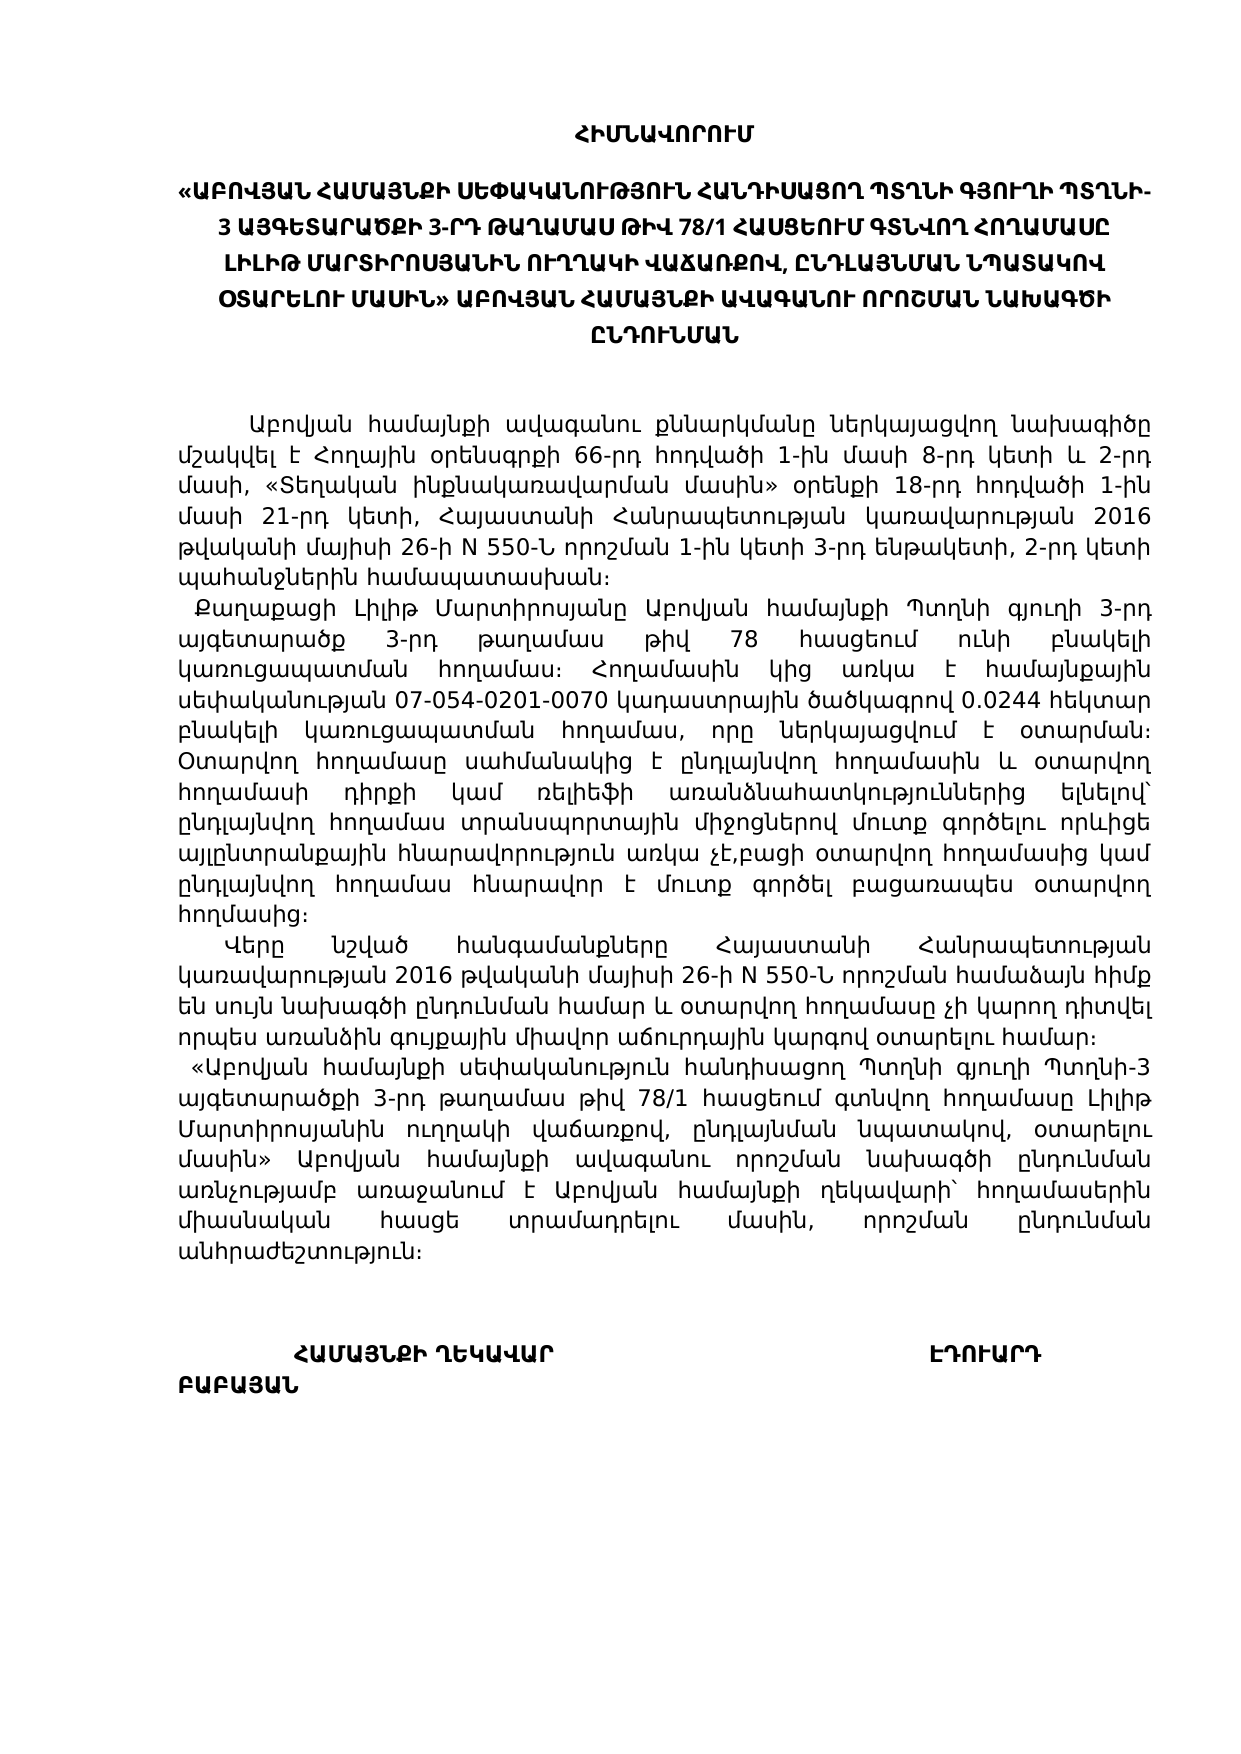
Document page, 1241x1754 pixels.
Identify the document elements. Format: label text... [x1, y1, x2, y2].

text Աբովյան համայնքի ավագանու քննարկմանը ներկայացվող նախագիծը մշակվել է Հողային օրենսգրքի 66-րդ հոդվածի 1-ին մասի 8-րդ կետի և 2-րդ մասի, «Տեղական ինքնակառավարման մասին» օրենքի 18-րդ հոդվածի 1-ին մասի 21-րդ կետի, Հայաստանի Հանրապետության կառավարության 2016 թվականի մայիսի 26-ի N 550-Ն որոշման 1-ին կետի 3-րդ ենթակետի, 2-րդ կետի պահանջներին համապատասխան։ Քաղաքացի Լիլիթ Մարտիրոսյանը Աբովյան համայնքի Պտղնի գյուղի 3-րդ այգետարածք 3-րդ թաղամաս թիվ 78 հասցեում ունի բնակելի կառուցապատման հողամաս։ Հողամասին կից առկա է համայնքային սեփականության 07-054-0201-0070 կադաստրային ծածկագրով 0.0244 հեկտար բնակելի կառուցապատման հողամաս, որը ներկայացվում է օտարման։ Օտարվող հողամասը սահմանակից է ընդլայնվող հողամասին և օտարվող հողամասի դիրքի կամ ռելիեֆի առանձնահատկություններից ելնելով՝ ընդլայնվող հողամաս տրանսպորտային միջոցներով մուտք գործելու որևիցե այլընտրանքային հնարավորություն առկա չէ,բացի օտարվող հողամասից կամ ընդլայնվող հողամաս հնարավոր է մուտք գործել բացառապես օտարվող հողմասից։ Վերը նշված հանգամանքները Հայաստանի Հանրապետության կառավարության 2016 թվականի մայիսի 26-ի N 550-Ն որոշման համաձայն հիմք են սույն նախագծի ընդունման համար և օտարվող հողամասը չի կարող դիտվել որպես առանձին գույքային միավոր աճուրդային կարգով օտարելու համար։ «Աբովյան համայնքի սեփականություն հանդիսացող Պտղնի գյուղի Պտղնի-3 այգետարածքի 3-րդ թաղամաս թիվ 78/1 հասցեում գտնվող հողամասը Լիլիթ Մարտիրոսյանին ուղղակի վաճառքով, ընդլայնման նպատակով, օտարելու մասին» Աբովյան համայնքի ավագանու որոշման նախագծի ընդունման առնչությամբ առաջանում է Աբովյան համայնքի ղեկավարի՝ հողամասերին միասնական հասցե տրամադրելու մասին, որոշման ընդունման անհրաժեշտություն։ [177, 411, 1152, 1265]
text «ԱԲՈՎՅԱՆ ՀԱՄԱՅՆՔԻ ՍԵՓԱԿԱՆՈՒԹՅՈՒՆ ՀԱՆԴԻՍԱՑՈՂ ՊՏՂՆԻ ԳՅՈՒՂԻ ՊՏՂՆԻ-3 ԱՅԳԵՏԱՐԱԾՔԻ 3-ՐԴ ԹԱՂԱՄԱՍ ԹԻՎ 78/1 ՀԱՍՑԵՈՒՄ ԳՏՆՎՈՂ ՀՈՂԱՄԱՍԸ ԼԻԼԻԹ ՄԱՐՏԻՐՈՍՅԱՆԻՆ ՈՒՂՂԱԿԻ ՎԱՃԱՌՔՈՎ, ԸՆԴԼԱՅՆՄԱՆ ՆՊԱՏԱԿՈՎ ՕՏԱՐԵԼՈՒ ՄԱՍԻՆ» ԱԲՈՎՅԱՆ ՀԱՄԱՅՆՔԻ ԱՎԱԳԱՆՈՒ ՈՐՈՇՄԱՆ ՆԱԽԱԳԾԻ ԸՆԴՈՒՆՄԱՆ [177, 175, 1152, 386]
text ՀԱՄԱՅՆՔԻ ՂԵԿԱՎԱՐ ԷԴՈՒԱՐԴ ԲԱԲԱՅԱՆ [177, 1341, 1152, 1398]
text ՀԻՄՆԱՎՈՐՈՒՄ [177, 118, 1152, 149]
